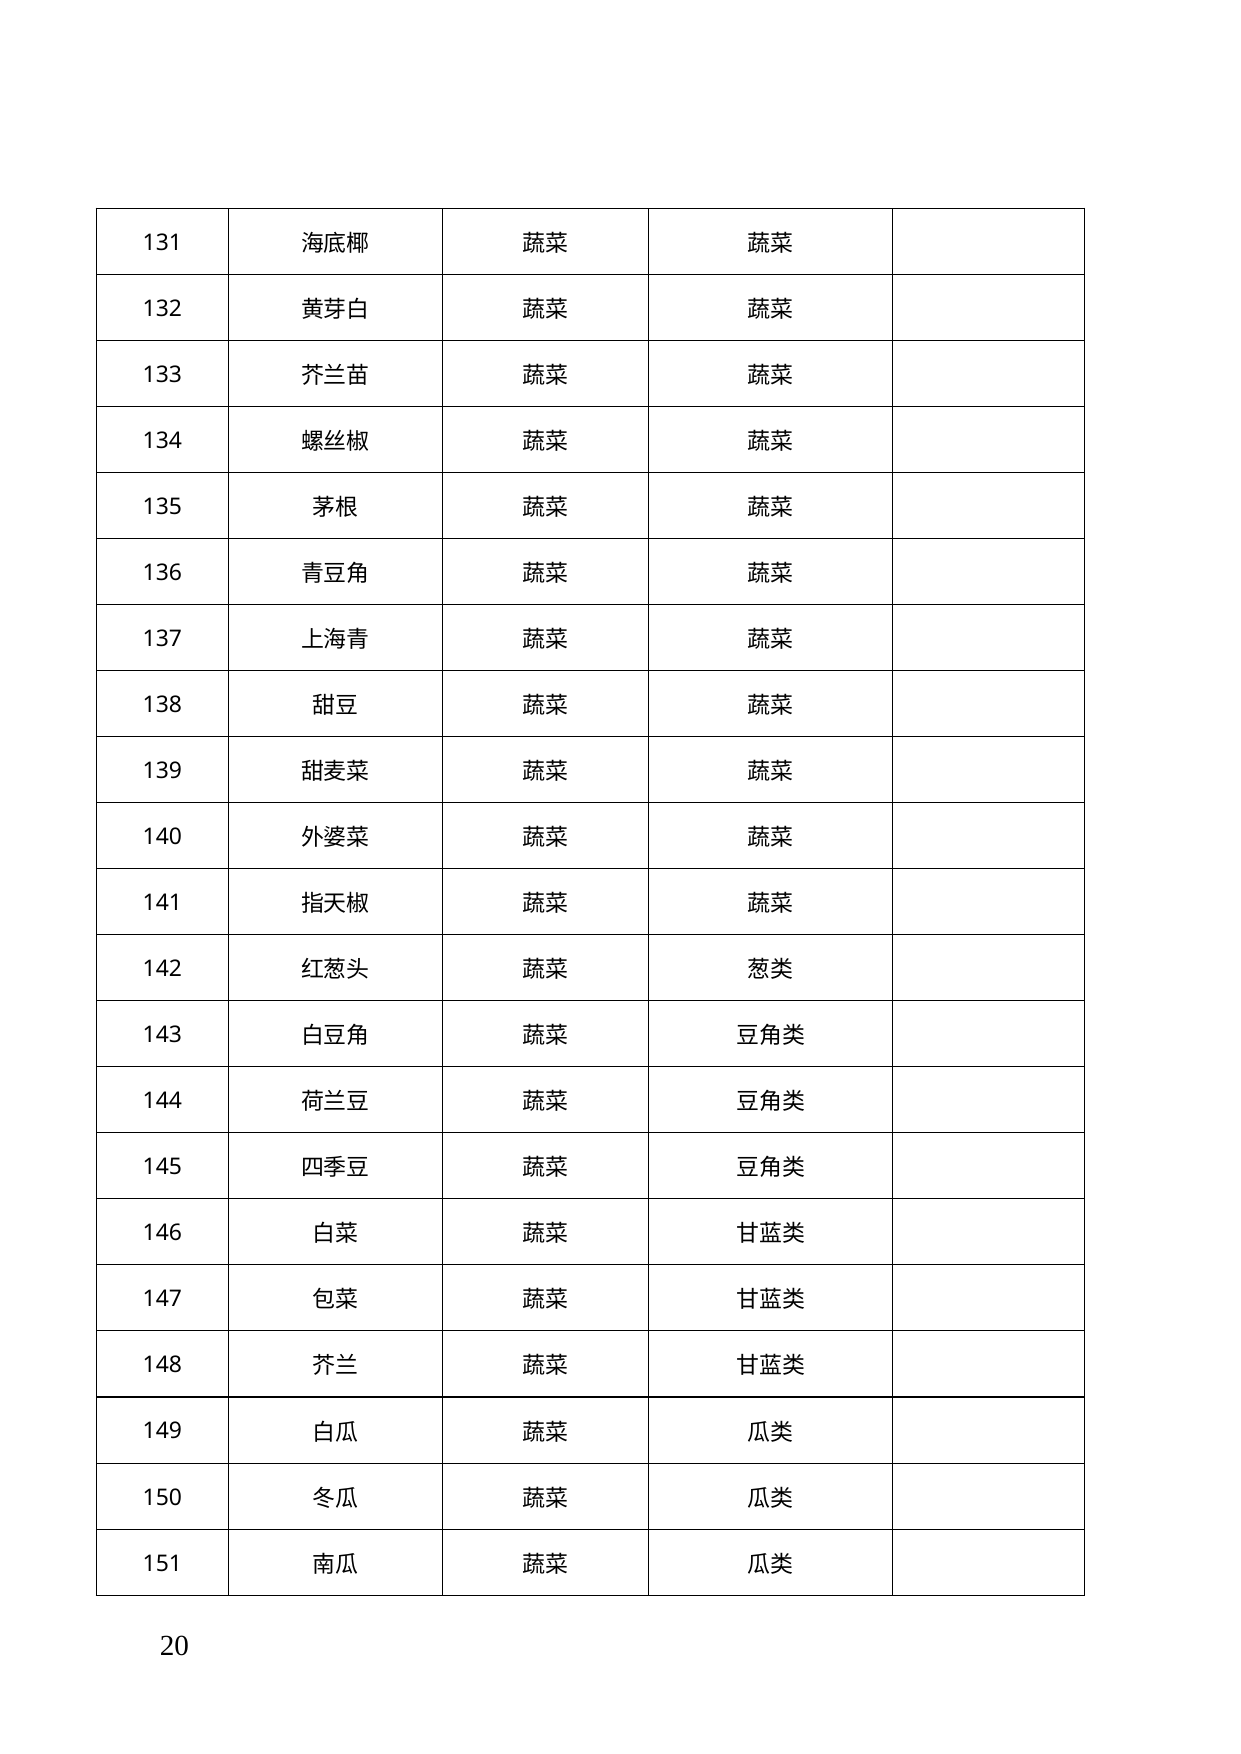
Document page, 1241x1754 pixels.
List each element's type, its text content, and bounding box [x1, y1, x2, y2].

table_cell 外婆菜 [229, 803, 442, 868]
table_cell 芥兰 [229, 1331, 442, 1396]
table_cell 黄芽白 [229, 275, 442, 340]
table_cell 甜麦菜 [229, 737, 442, 802]
table_cell 145 [97, 1133, 228, 1198]
table_cell 甘蓝类 [649, 1331, 892, 1396]
table_cell 蔬菜 [443, 605, 648, 670]
table_cell [893, 1265, 1084, 1330]
table_cell 蔬菜 [443, 1464, 648, 1528]
table_cell 蔬菜 [649, 539, 892, 604]
table_cell 冬瓜 [229, 1464, 442, 1528]
table_cell 蔬菜 [649, 275, 892, 340]
table_cell 蔬菜 [443, 935, 648, 1000]
table_cell [893, 1331, 1084, 1396]
table_cell 瓜类 [649, 1464, 892, 1528]
table_cell 蔬菜 [443, 341, 648, 406]
table_cell 蔬菜 [443, 275, 648, 340]
table_cell [893, 869, 1084, 934]
table_cell 白菜 [229, 1199, 442, 1264]
table_cell 芥兰苗 [229, 341, 442, 406]
table_cell 143 [97, 1001, 228, 1066]
table_cell 140 [97, 803, 228, 868]
table_cell 瓜类 [649, 1398, 892, 1462]
table_cell [893, 275, 1084, 340]
table_cell 135 [97, 473, 228, 538]
table_cell 白瓜 [229, 1398, 442, 1462]
table_cell 蔬菜 [443, 671, 648, 736]
table_cell 蔬菜 [443, 1199, 648, 1264]
table_cell 蔬菜 [443, 407, 648, 472]
table_cell 瓜类 [649, 1530, 892, 1594]
table_cell 139 [97, 737, 228, 802]
table_cell 蔬菜 [649, 407, 892, 472]
table_cell 南瓜 [229, 1530, 442, 1594]
table_cell 147 [97, 1265, 228, 1330]
table_cell 151 [97, 1530, 228, 1594]
table_cell 荷兰豆 [229, 1067, 442, 1132]
table_cell 蔬菜 [649, 209, 892, 274]
table_cell 甘蓝类 [649, 1265, 892, 1330]
table_cell 白豆角 [229, 1001, 442, 1066]
table_cell 141 [97, 869, 228, 934]
table_cell 136 [97, 539, 228, 604]
table_cell 螺丝椒 [229, 407, 442, 472]
table_cell [893, 1398, 1084, 1462]
table_cell 138 [97, 671, 228, 736]
table_cell 144 [97, 1067, 228, 1132]
table_cell [893, 539, 1084, 604]
table_cell [893, 671, 1084, 736]
table_cell 蔬菜 [649, 869, 892, 934]
table_cell [893, 1133, 1084, 1198]
table_cell 146 [97, 1199, 228, 1264]
table_cell 149 [97, 1398, 228, 1462]
table_cell 青豆角 [229, 539, 442, 604]
table_cell 蔬菜 [443, 1265, 648, 1330]
table_cell 蔬菜 [649, 605, 892, 670]
table_cell 红葱头 [229, 935, 442, 1000]
table_cell 蔬菜 [443, 1530, 648, 1594]
table_cell 蔬菜 [649, 803, 892, 868]
table_cell [893, 209, 1084, 274]
table_cell 甜豆 [229, 671, 442, 736]
table_cell [893, 341, 1084, 406]
table_cell 蔬菜 [443, 473, 648, 538]
table_cell [893, 1067, 1084, 1132]
table_cell 蔬菜 [443, 1398, 648, 1462]
table_cell 海底椰 [229, 209, 442, 274]
table_cell 蔬菜 [443, 737, 648, 802]
table_cell 150 [97, 1464, 228, 1528]
table_cell 蔬菜 [443, 209, 648, 274]
table_cell 豆角类 [649, 1067, 892, 1132]
table_cell 指天椒 [229, 869, 442, 934]
table_cell 甘蓝类 [649, 1199, 892, 1264]
table_cell 上海青 [229, 605, 442, 670]
table_cell 包菜 [229, 1265, 442, 1330]
table_cell 茅根 [229, 473, 442, 538]
table_cell [893, 605, 1084, 670]
table_cell [893, 473, 1084, 538]
table_cell 142 [97, 935, 228, 1000]
table_cell [893, 935, 1084, 1000]
table_cell 豆角类 [649, 1133, 892, 1198]
table_cell 葱类 [649, 935, 892, 1000]
table_cell 蔬菜 [443, 539, 648, 604]
table_cell 蔬菜 [649, 341, 892, 406]
table_cell [893, 1001, 1084, 1066]
table_cell 蔬菜 [443, 1067, 648, 1132]
table_cell [893, 1199, 1084, 1264]
table_cell 蔬菜 [649, 737, 892, 802]
table_cell 蔬菜 [443, 1331, 648, 1396]
table_cell [893, 407, 1084, 472]
table_cell 蔬菜 [443, 1001, 648, 1066]
table_cell 148 [97, 1331, 228, 1396]
table_cell 137 [97, 605, 228, 670]
table_cell 134 [97, 407, 228, 472]
table_cell 蔬菜 [443, 869, 648, 934]
table_cell 蔬菜 [649, 473, 892, 538]
table_cell [893, 1464, 1084, 1528]
table_cell 蔬菜 [649, 671, 892, 736]
table_cell [893, 803, 1084, 868]
table_cell [893, 1530, 1084, 1594]
table_cell [893, 737, 1084, 802]
table_cell 豆角类 [649, 1001, 892, 1066]
table_cell 蔬菜 [443, 803, 648, 868]
table_cell 132 [97, 275, 228, 340]
table_cell 蔬菜 [443, 1133, 648, 1198]
table_cell 133 [97, 341, 228, 406]
table_cell 四季豆 [229, 1133, 442, 1198]
table_cell 131 [97, 209, 228, 274]
